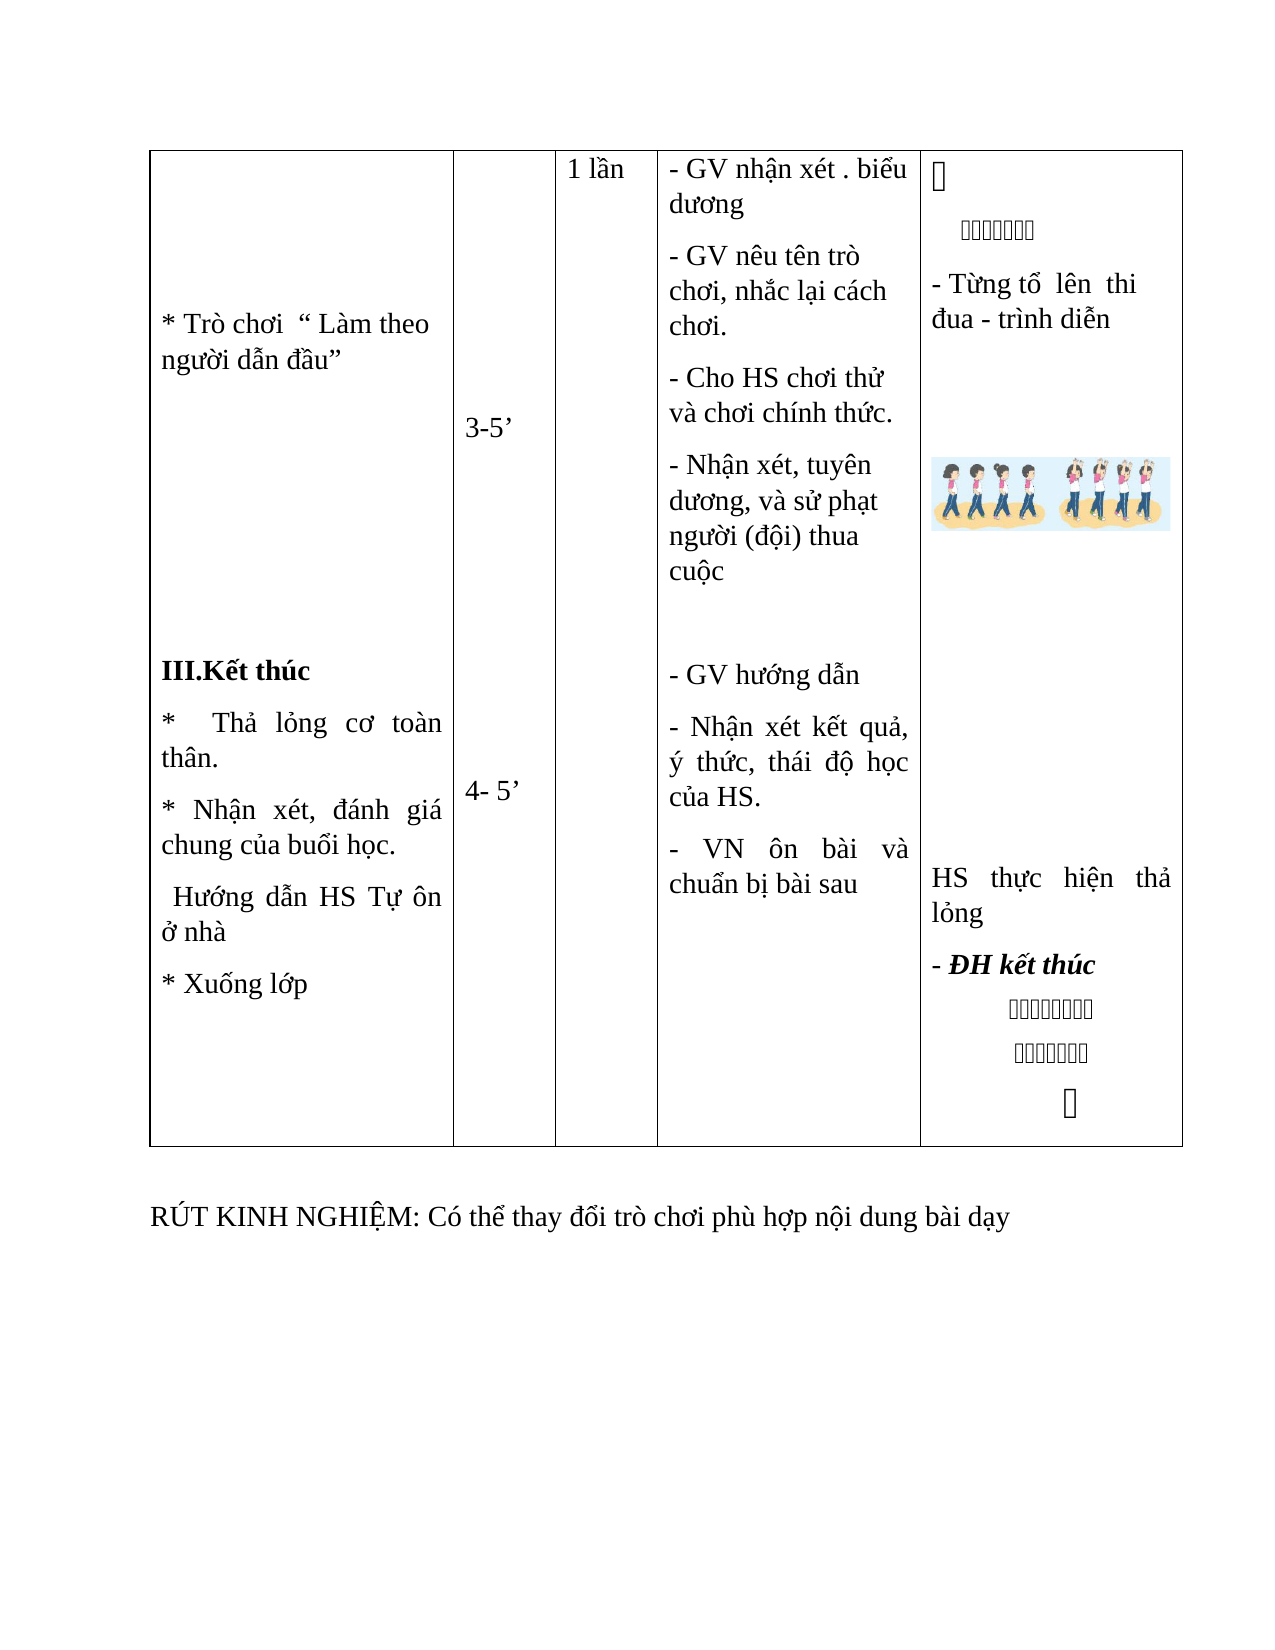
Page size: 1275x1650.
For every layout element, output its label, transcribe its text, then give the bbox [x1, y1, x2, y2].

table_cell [454, 151, 555, 1146]
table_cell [921, 151, 1182, 1146]
picture [931, 457, 1171, 531]
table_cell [556, 151, 657, 1146]
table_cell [151, 151, 453, 1146]
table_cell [658, 151, 920, 1146]
text RÚT KINH NGHIỆM: Có thể thay đổi trò chơi phù hợp nội dung bài dạy [150, 1199, 1125, 1233]
